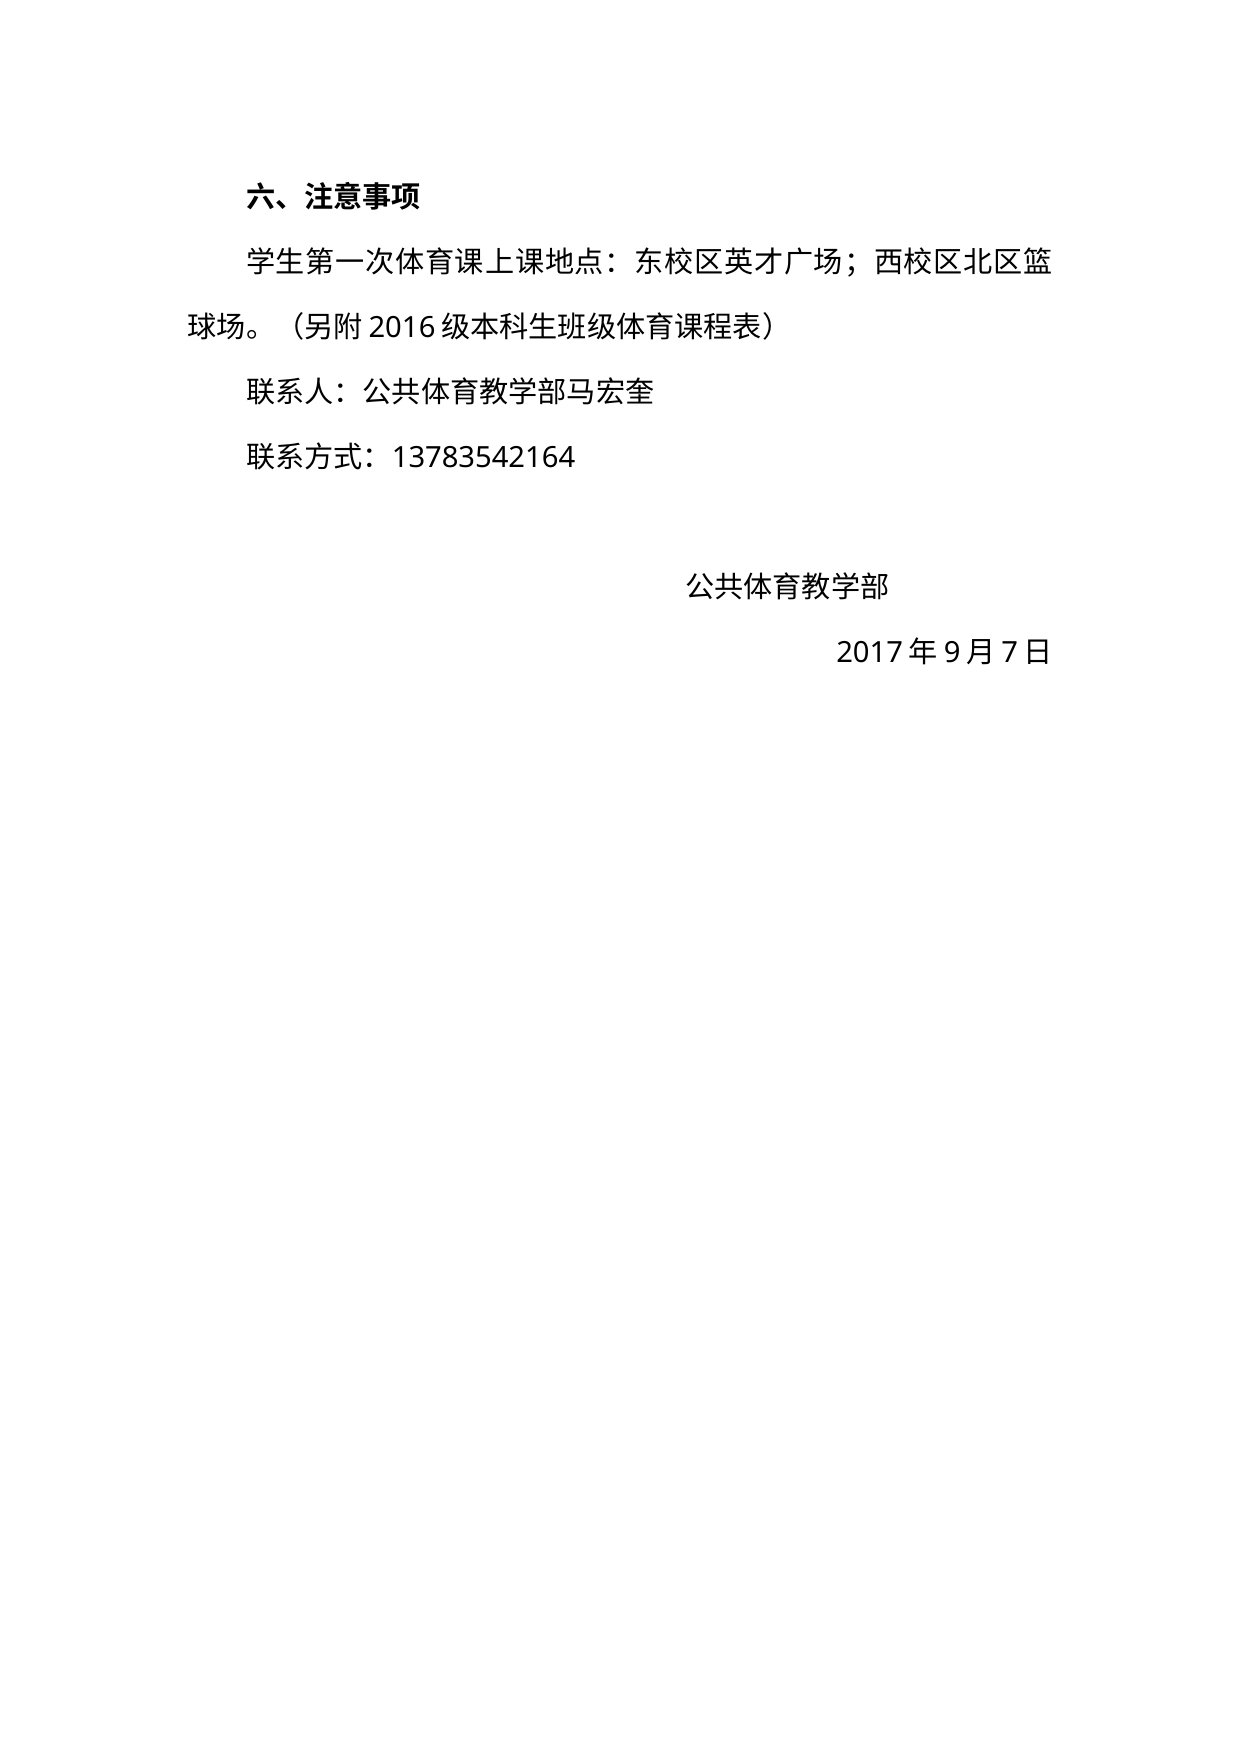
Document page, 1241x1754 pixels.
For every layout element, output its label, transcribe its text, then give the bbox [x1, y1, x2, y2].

text 联系方式：13783542164 [187, 422, 1053, 487]
text 学生第一次体育课上课地点：东校区英才广场；西校区北区篮球场。（另附2016级本科生班级体育课程表） [187, 227, 1053, 357]
text 联系人：公共体育教学部马宏奎 [187, 357, 1053, 422]
text 2017年9月7日 [187, 617, 1053, 682]
text 六、注意事项 [187, 162, 1053, 227]
text 公共体育教学部 [187, 552, 1053, 617]
